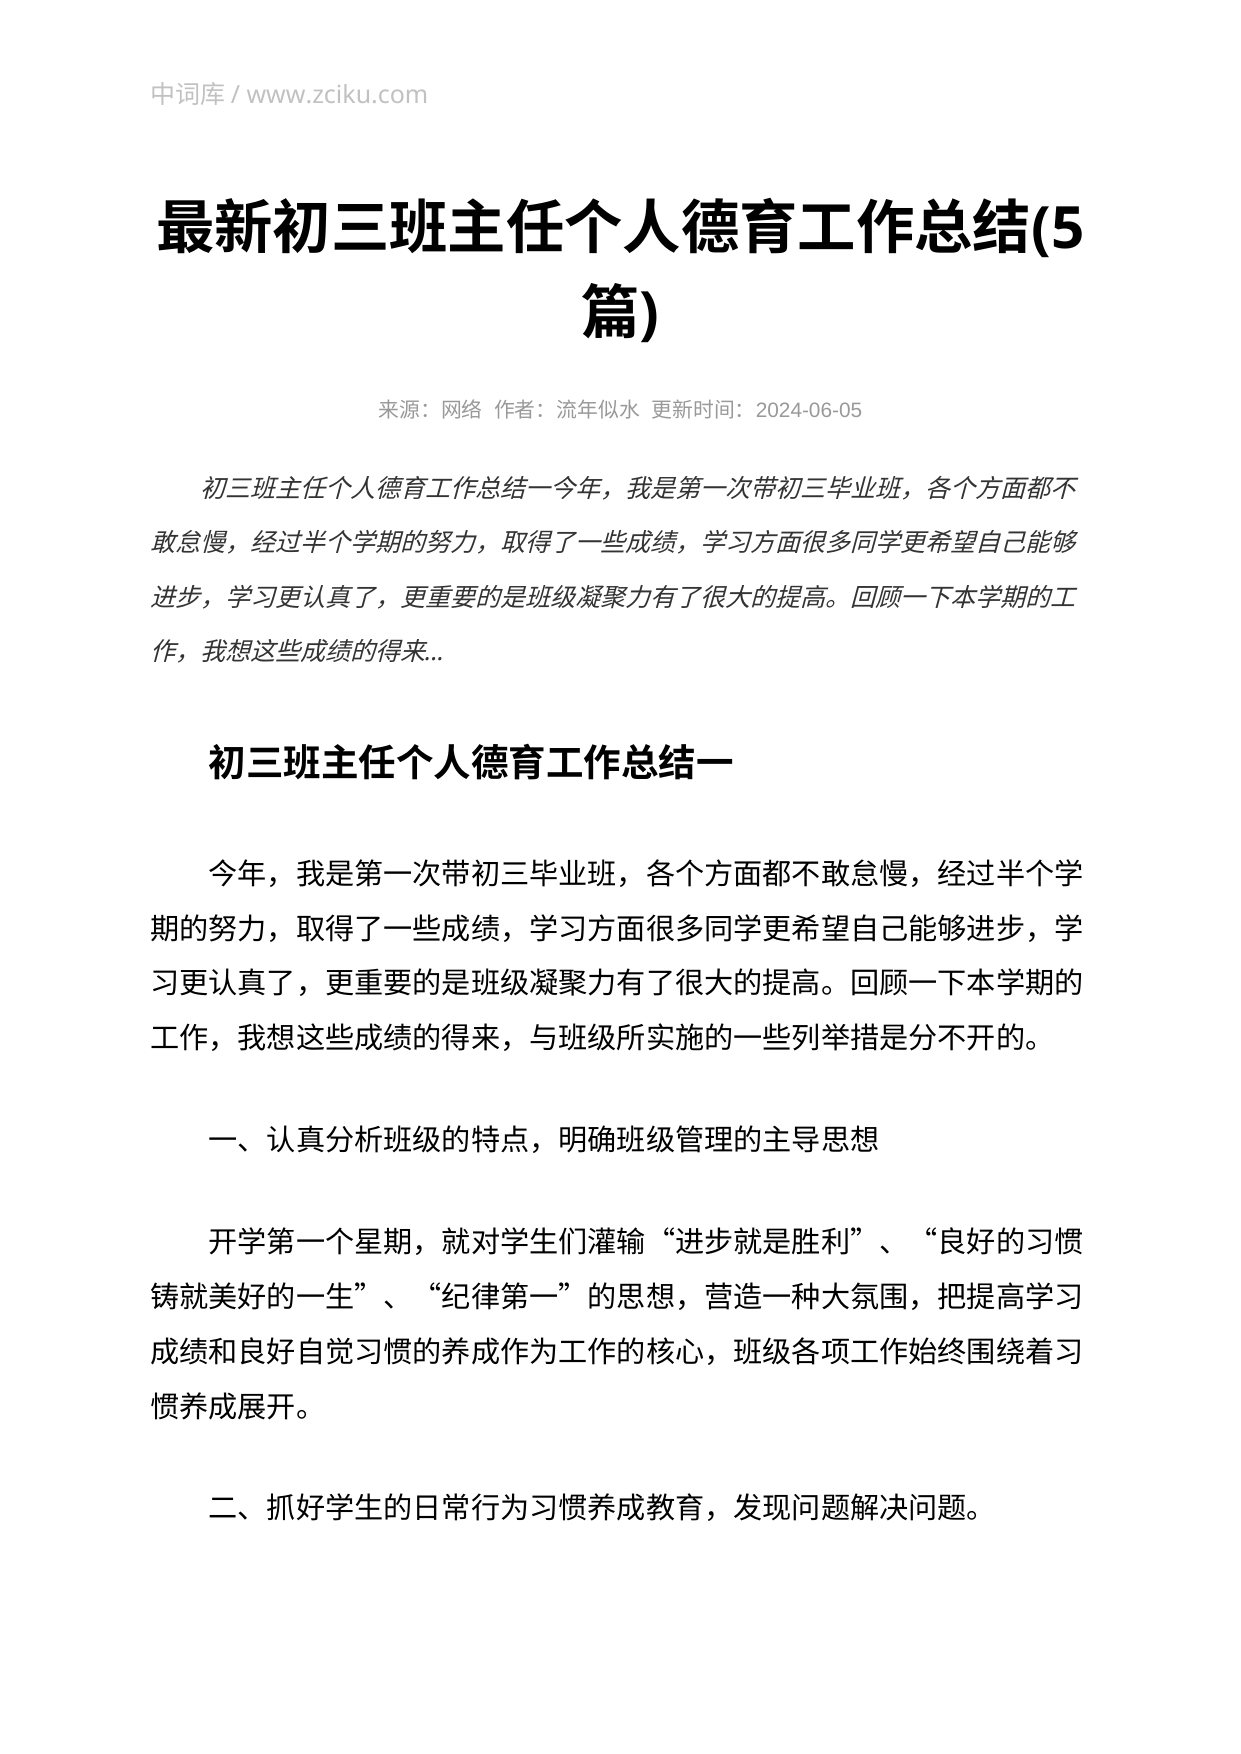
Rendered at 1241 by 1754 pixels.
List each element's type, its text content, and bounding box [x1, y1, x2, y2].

text 今年，我是第一次带初三毕业班，各个方面都不敢怠慢，经过半个学期的努力，取得了一些成绩，学习方面很多同学更希望自己能够进步，学习更认真了，更重要的是班级凝聚力有了很大的提高。回顾一下本学期的工作，我想这些成绩的得来，与班级所实施的一些列举措是分不开的。 [150, 850, 1090, 1057]
text 一、认真分析班级的特点，明确班级管理的主导思想 [150, 1117, 1090, 1159]
text 来源：网络 作者：流年似水 更新时间：2024-06-05 [150, 398, 1090, 422]
text 初三班主任个人德育工作总结一今年，我是第一次带初三毕业班，各个方面都不敢怠慢，经过半个学期的努力，取得了一些成绩，学习方面很多同学更希望自己能够进步，学习更认真了，更重要的是班级凝聚力有了很大的提高。回顾一下本学期的工作，我想这些成绩的得来... [150, 468, 1090, 668]
text 初三班主任个人德育工作总结一 [150, 733, 1090, 787]
text 二、抓好学生的日常行为习惯养成教育，发现问题解决问题。 [150, 1485, 1090, 1527]
subtitle 最新初三班主任个人德育工作总结(5篇) [150, 181, 1090, 351]
text 开学第一个星期，就对学生们灌输“进步就是胜利”、“良好的习惯铸就美好的一生”、“纪律第一”的思想，营造一种大氛围，把提高学习成绩和良好自觉习惯的养成作为工作的核心，班级各项工作始终围绕着习惯养成展开。 [150, 1218, 1090, 1426]
